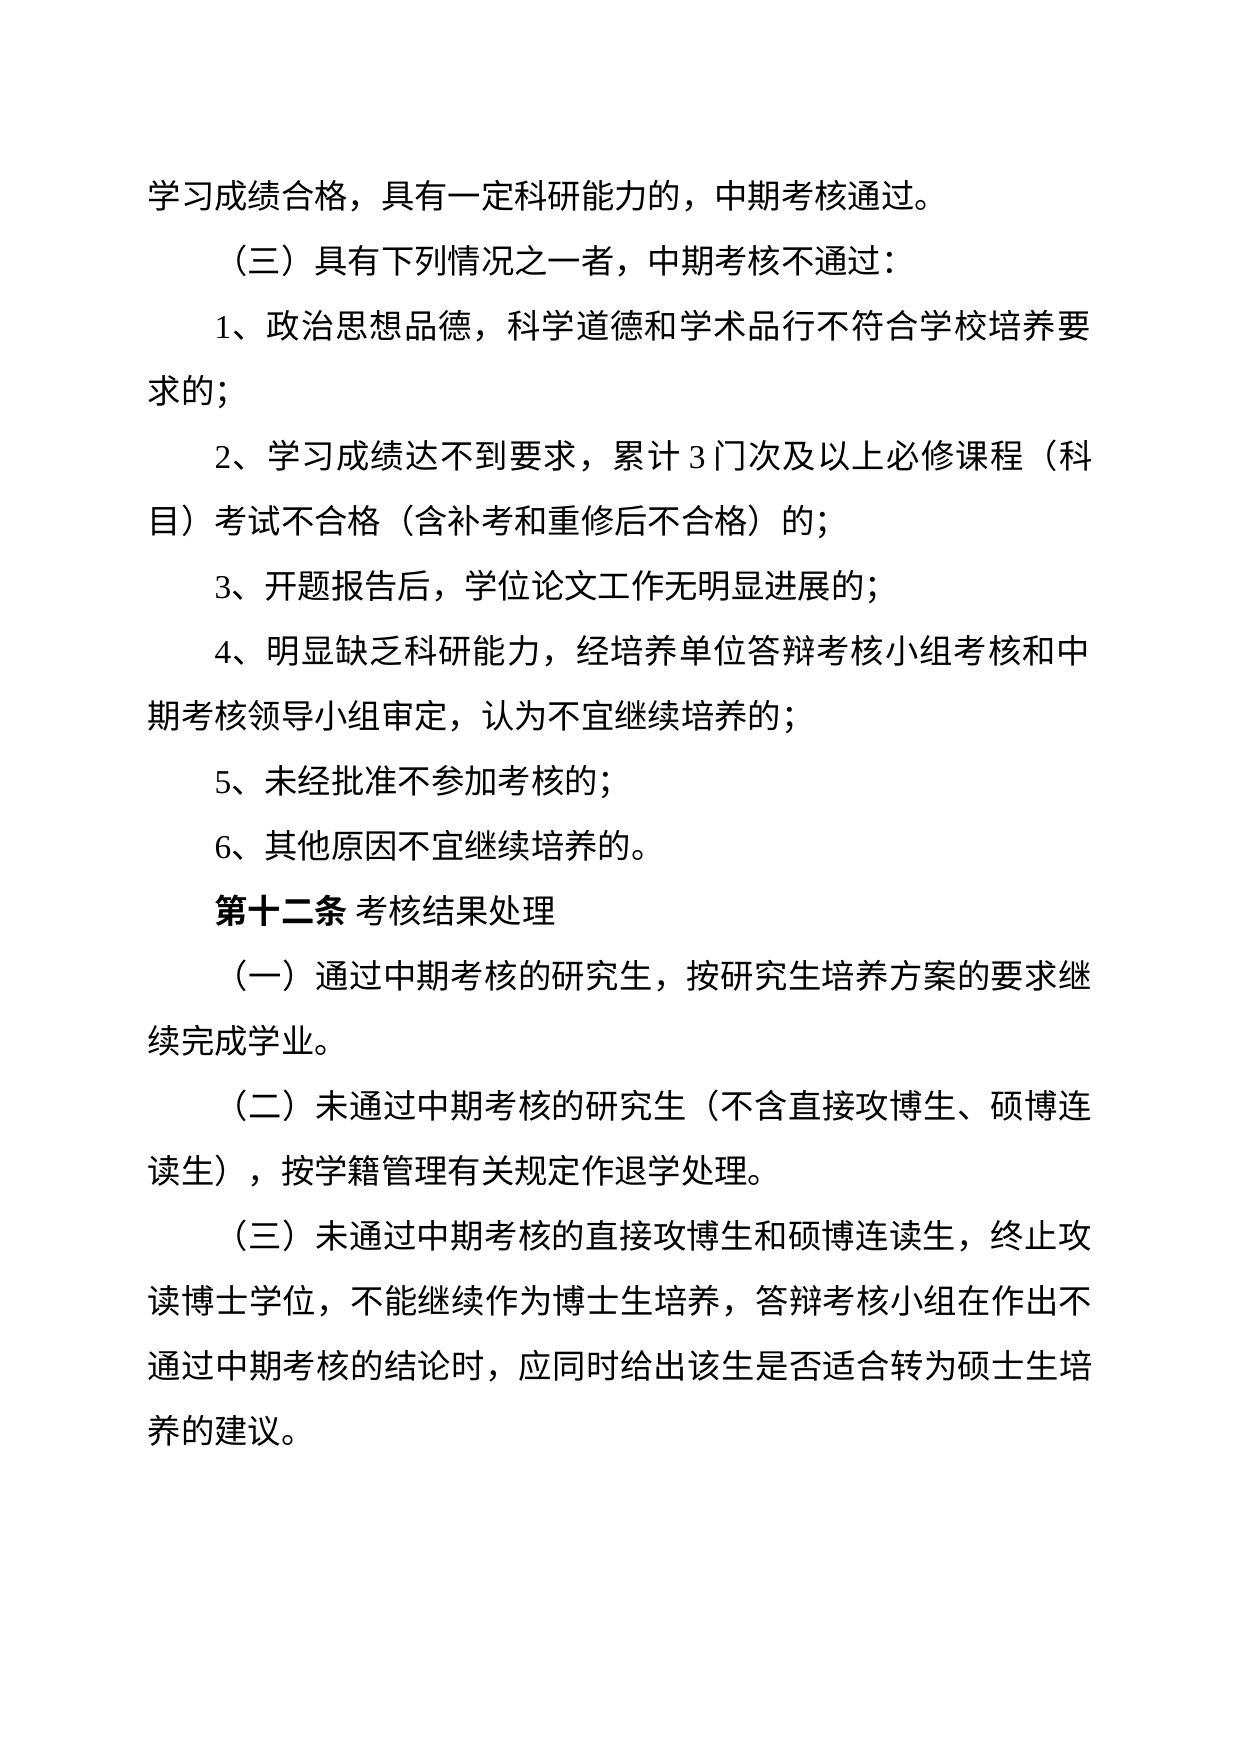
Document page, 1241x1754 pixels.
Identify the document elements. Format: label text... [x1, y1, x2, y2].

text 5、未经批准不参加考核的； [148, 747, 1092, 812]
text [148, 162, 1092, 227]
text （三）具有下列情况之一者，中期考核不通过： [148, 227, 1092, 292]
text 1、政治思想品德，科学道德和学术品行不符合学校培养要求的； [148, 292, 1092, 422]
text 6、其他原因不宜继续培养的。 [148, 812, 1092, 877]
text （三）未通过中期考核的直接攻博生和硕博连读生，终止攻读博士学位，不能继续作为博士生培养，答辩考核小组在作出不通过中期考核的结论时，应同时给出该生是否适合转为硕士生培养的建议。 [148, 1202, 1092, 1462]
text （二）未通过中期考核的研究生（不含直接攻博生、硕博连读生），按学籍管理有关规定作退学处理。 [148, 1072, 1092, 1202]
text 4、明显缺乏科研能力，经培养单位答辩考核小组考核和中期考核领导小组审定，认为不宜继续培养的； [148, 617, 1092, 747]
text 2、学习成绩达不到要求，累计3门次及以上必修课程（科目）考试不合格（含补考和重修后不合格）的； [148, 422, 1092, 552]
text 3、开题报告后，学位论文工作无明显进展的； [148, 552, 1092, 617]
text （一）通过中期考核的研究生，按研究生培养方案的要求继续完成学业。 [148, 942, 1092, 1072]
text 第十二条 考核结果处理 [148, 877, 1092, 942]
